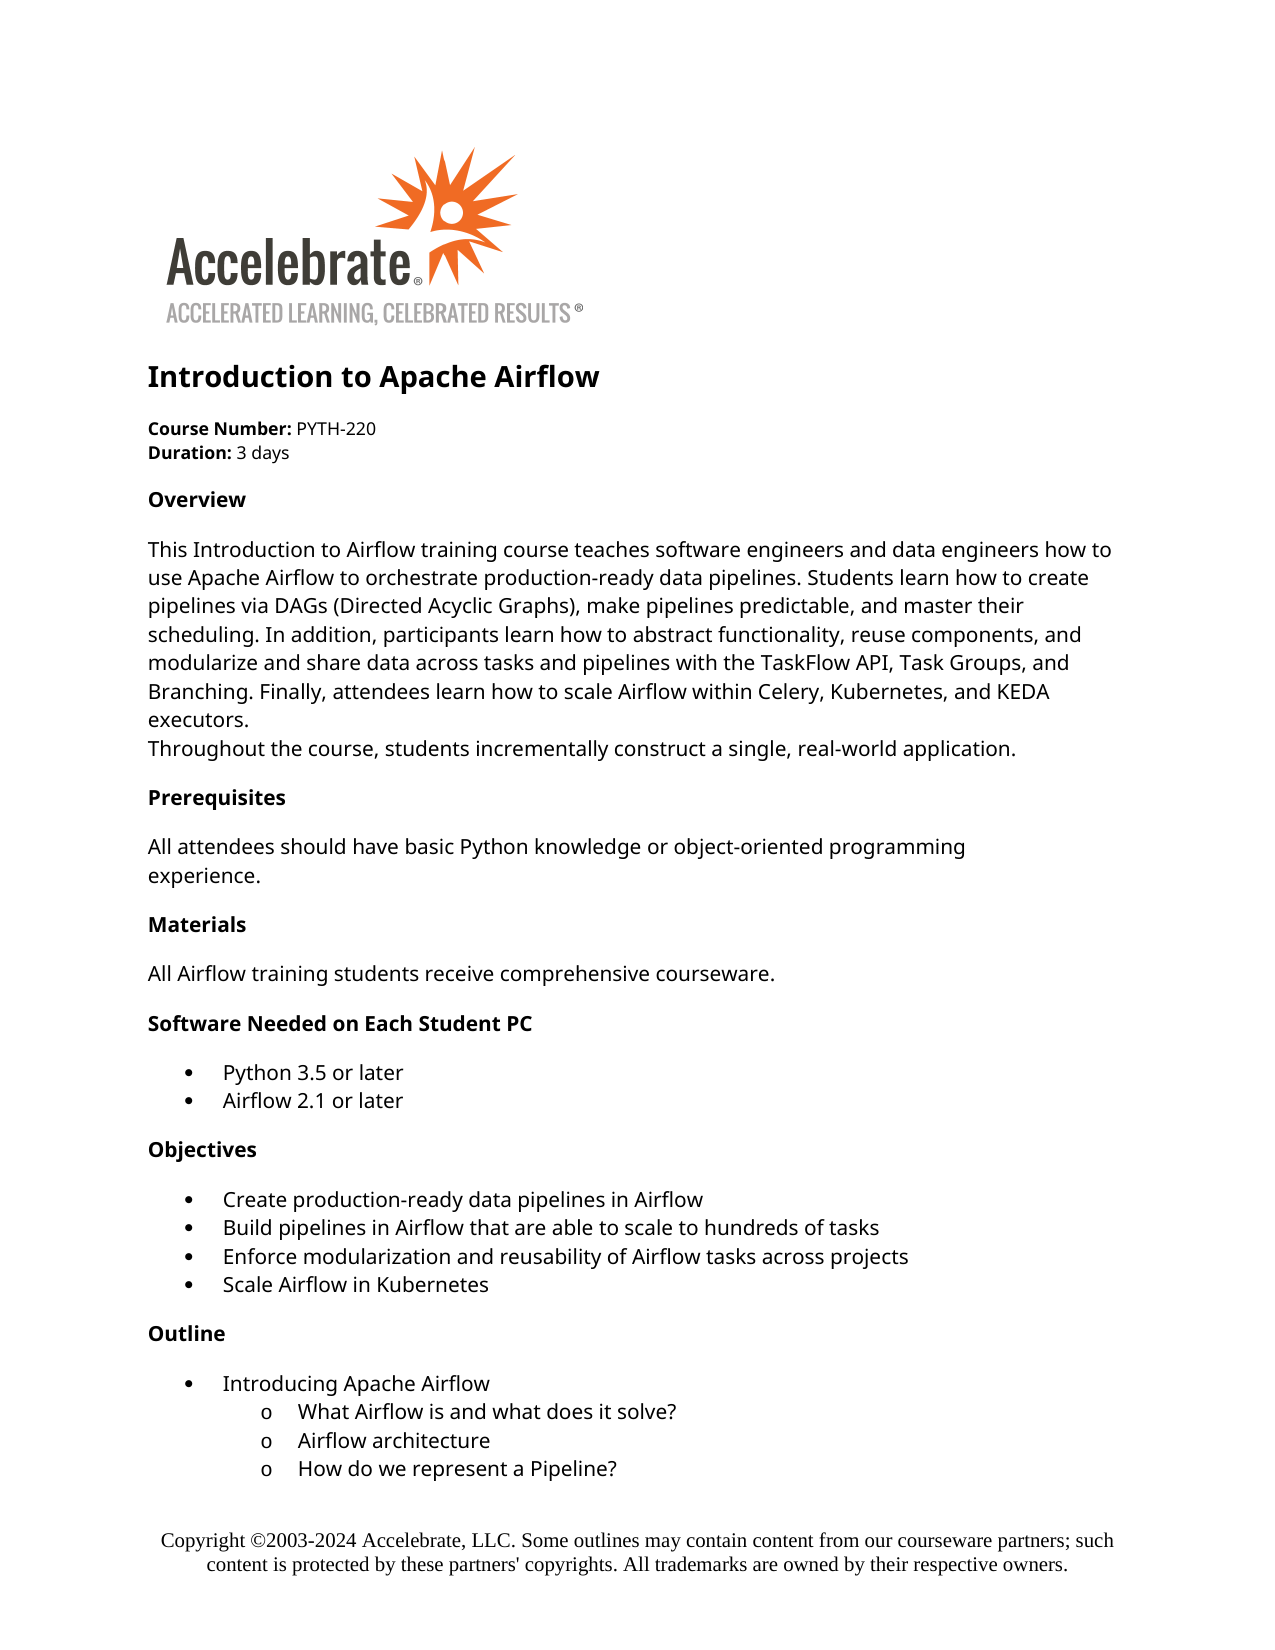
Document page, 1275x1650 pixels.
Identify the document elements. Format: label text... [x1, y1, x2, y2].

text This Introduction to Airflow training course teaches software engineers and data engineers how to use Apache Airflow to orchestrate production-ready data pipelines. Students learn how to create pipelines via DAGs (Directed Acyclic Graphs), make pipelines predictable, and master their scheduling. In addition, participants learn how to abstract functionality, reuse components, and modularize and share data across tasks and pipelines with the TaskFlow API, Task Groups, and Branching. Finally, attendees learn how to scale Airflow within Celery, Kubernetes, and KEDA executors. [148, 535, 1127, 734]
list Python 3.5 or later [185, 1058, 1127, 1086]
text Throughout the course, students incrementally construct a single, real-world application. [148, 734, 1127, 762]
list Airflow 2.1 or later [185, 1086, 1127, 1115]
list Introducing Apache Airflow [185, 1369, 1127, 1397]
picture [166, 147, 583, 327]
text Objectives [148, 1136, 1127, 1164]
text Introduction to Apache Airflow [148, 356, 1127, 396]
list What Airflow is and what does it solve? [260, 1397, 1127, 1426]
list Create production-ready data pipelines in Airflow [185, 1185, 1127, 1213]
list How do we represent a Pipeline? [260, 1454, 1127, 1483]
text Course Number: PYTH-220 Duration: 3 days [148, 416, 1127, 465]
text Outline [148, 1319, 1127, 1348]
list Scale Airflow in Kubernetes [185, 1270, 1127, 1299]
text All attendees should have basic Python knowledge or object-oriented programming experience. [148, 832, 1127, 889]
text Materials [148, 910, 1127, 938]
text Software Needed on Each Student PC [148, 1009, 1127, 1037]
list Build pipelines in Airflow that are able to scale to hundreds of tasks [185, 1213, 1127, 1242]
text All Airflow training students receive comprehensive courseware. [148, 959, 1127, 988]
list Airflow architecture [260, 1426, 1127, 1454]
list Enforce modularization and reusability of Airflow tasks across projects [185, 1242, 1127, 1270]
text Overview [148, 486, 1127, 514]
text Prerequisites [148, 783, 1127, 812]
